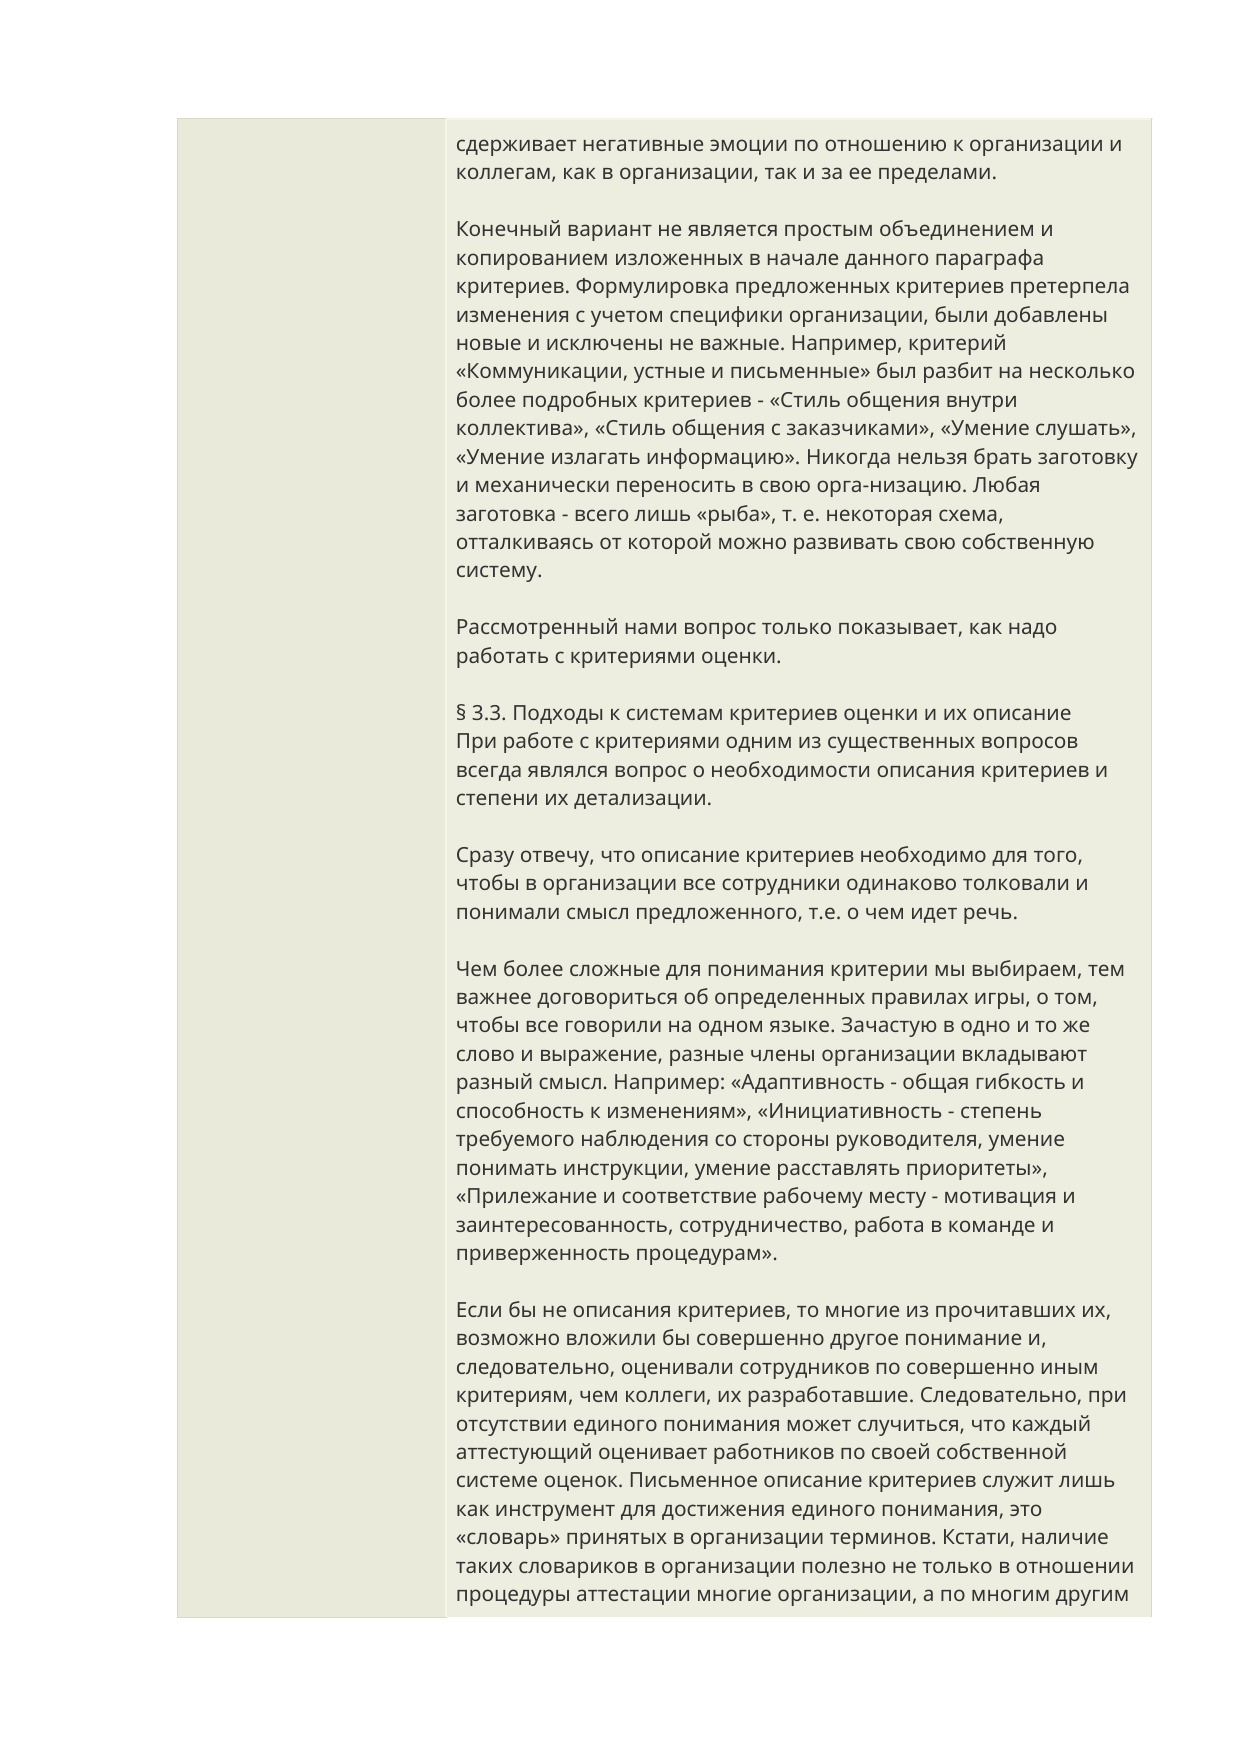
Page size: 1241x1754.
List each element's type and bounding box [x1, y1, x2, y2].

table_cell [178, 119, 445, 1617]
table_cell [447, 120, 1151, 1617]
